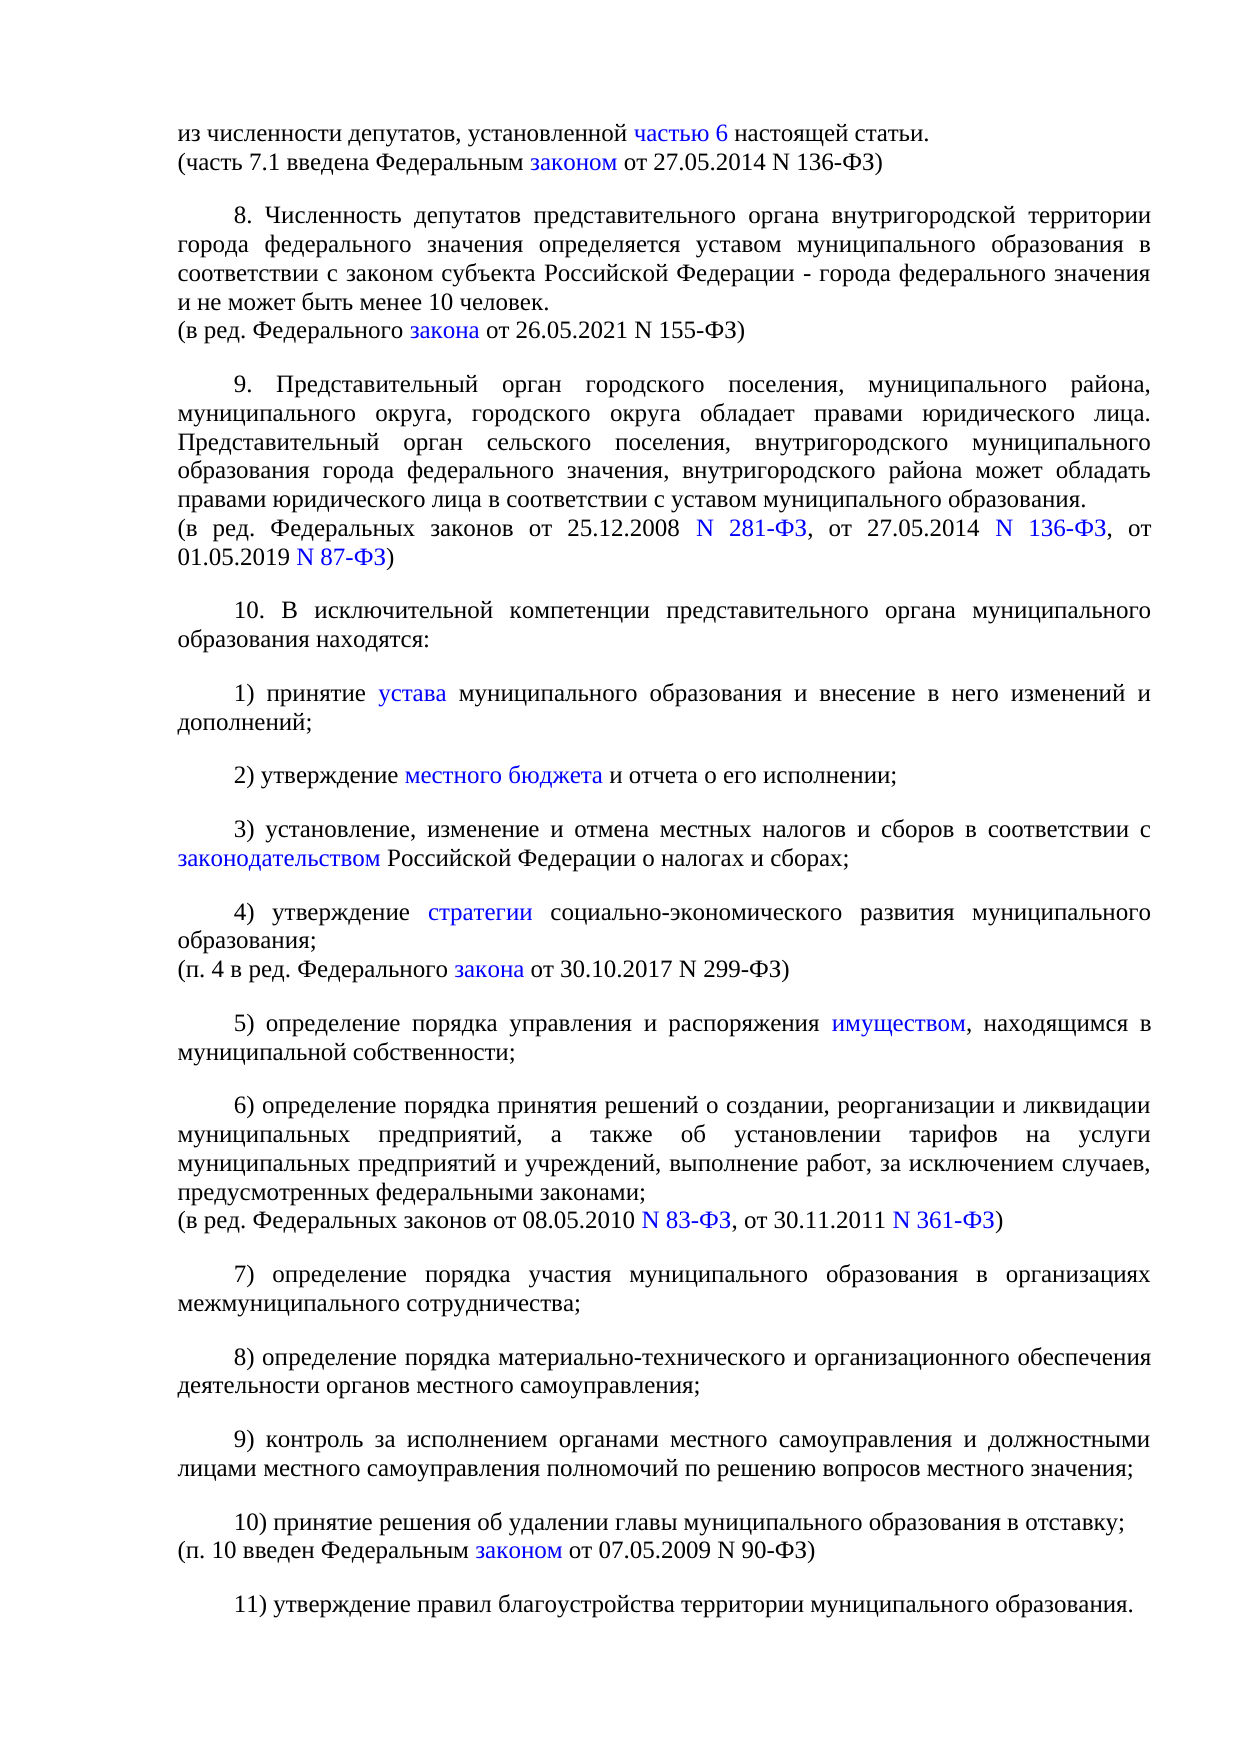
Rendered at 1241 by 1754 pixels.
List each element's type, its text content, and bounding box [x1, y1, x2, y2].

text 11) утверждение правил благоустройства территории муниципального образования. [177, 1589, 1152, 1618]
text 4) утверждение стратегии социально-экономического развития муниципального образования; [177, 897, 1152, 954]
text (часть 7.1 введена Федеральным законом от 27.05.2014 N 136-ФЗ) [177, 147, 1152, 176]
text 3) установление, изменение и отмена местных налогов и сборов в соответствии с законодательством Российской Федерации о налогах и сборах; [177, 814, 1152, 872]
text 9) контроль за исполнением органами местного самоуправления и должностными лицами местного самоуправления полномочий по решению вопросов местного значения; [177, 1424, 1152, 1482]
text (п. 10 введен Федеральным законом от 07.05.2009 N 90-ФЗ) [177, 1536, 1152, 1564]
text 9. Представительный орган городского поселения, муниципального района, муниципального округа, городского округа обладает правами юридического лица. Представительный орган сельского поселения, внутригородского муниципального образования города федерального значения, внутригородского района может обладать правами юридического лица в соответствии с уставом муниципального образования. [177, 369, 1152, 513]
text 1) принятие устава муниципального образования и внесение в него изменений и дополнений; [177, 678, 1152, 736]
text 5) определение порядка управления и распоряжения имуществом, находящимся в муниципальной собственности; [177, 1008, 1152, 1066]
text 6) определение порядка принятия решений о создании, реорганизации и ликвидации муниципальных предприятий, а также об установлении тарифов на услуги муниципальных предприятий и учреждений, выполнение работ, за исключением случаев, предусмотренных федеральными законами; [177, 1091, 1152, 1206]
text 7) определение порядка участия муниципального образования в организациях межмуниципального сотрудничества; [177, 1259, 1152, 1317]
text 8. Численность депутатов представительного органа внутригородской территории города федерального значения определяется уставом муниципального образования в соответствии с законом субъекта Российской Федерации - города федерального значения и не может быть менее 10 человек. [177, 201, 1152, 316]
text (п. 4 в ред. Федерального закона от 30.10.2017 N 299-ФЗ) [177, 954, 1152, 983]
text (в ред. Федеральных законов от 25.12.2008 N 281-ФЗ, от 27.05.2014 N 136-ФЗ, от 01.05.2019 N 87-ФЗ) [177, 513, 1152, 571]
text 10) принятие решения об удалении главы муниципального образования в отставку; [177, 1507, 1152, 1536]
text 10. В исключительной компетенции представительного органа муниципального образования находятся: [177, 596, 1152, 653]
text (в ред. Федеральных законов от 08.05.2010 N 83-ФЗ, от 30.11.2011 N 361-ФЗ) [177, 1206, 1152, 1234]
text 8) определение порядка материально-технического и организационного обеспечения деятельности органов местного самоуправления; [177, 1342, 1152, 1399]
text (в ред. Федерального закона от 26.05.2021 N 155-ФЗ) [177, 316, 1152, 344]
text 2) утверждение местного бюджета и отчета о его исполнении; [177, 761, 1152, 789]
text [177, 118, 1152, 147]
